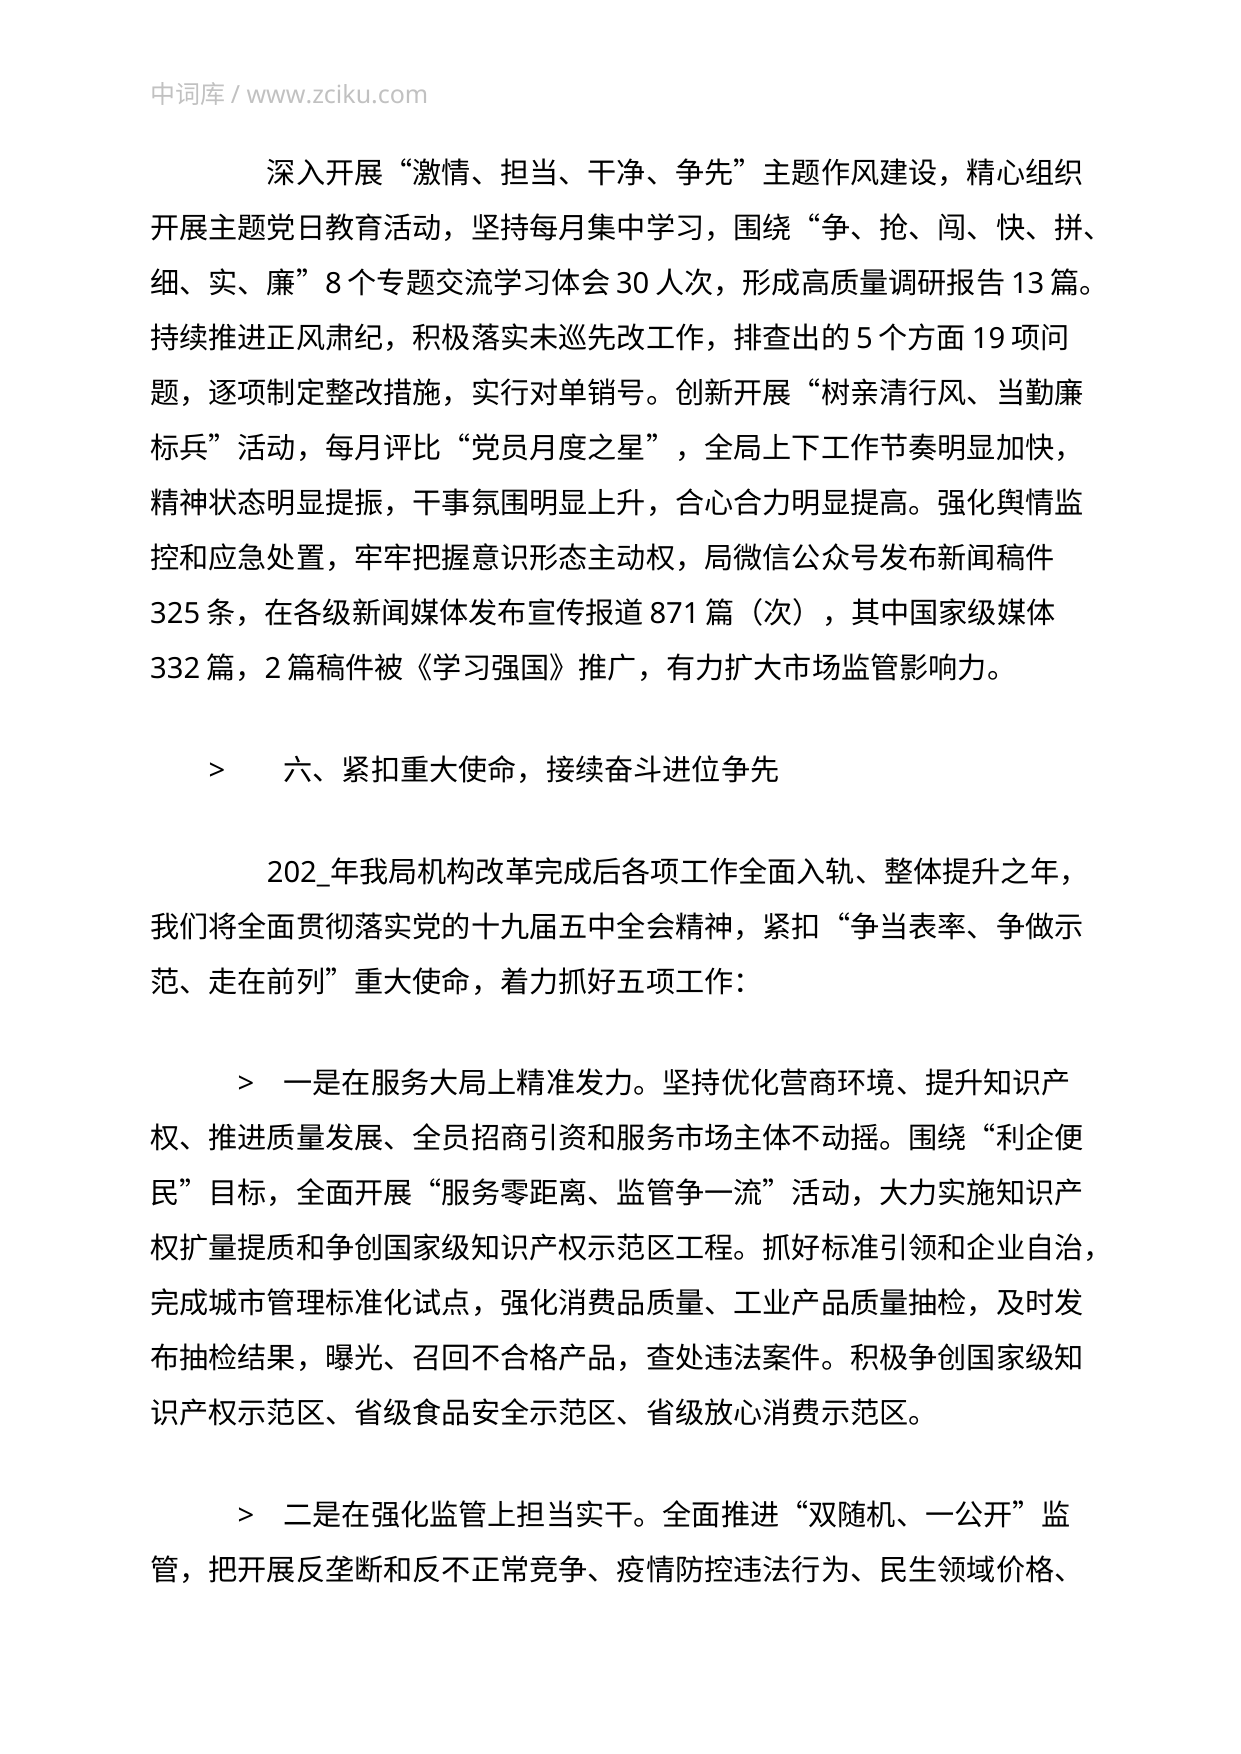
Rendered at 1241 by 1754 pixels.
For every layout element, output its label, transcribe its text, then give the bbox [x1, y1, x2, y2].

text > 六、紧扣重大使命，接续奋斗进位争先 [150, 746, 1090, 789]
text 202_年我局机构改革完成后各项工作全面入轨、整体提升之年，我们将全面贯彻落实党的十九届五中全会精神，紧扣“争当表率、争做示范、走在前列”重大使命，着力抓好五项工作： [150, 848, 1090, 1001]
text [150, 1491, 1090, 1588]
text 深入开展“激情、担当、干净、争先”主题作风建设，精心组织开展主题党日教育活动，坚持每月集中学习，围绕“争、抢、闯、快、拼、细、实、廉”8个专题交流学习体会30人次，形成高质量调研报告13篇。持续推进正风肃纪，积极落实未巡先改工作，排查出的5个方面19项问题，逐项制定整改措施，实行对单销号。创新开展“树亲清行风、当勤廉标兵”活动，每月评比“党员月度之星”，全局上下工作节奏明显加快，精神状态明显提振，干事氛围明显上升，合心合力明显提高。强化舆情监控和应急处置，牢牢把握意识形态主动权，局微信公众号发布新闻稿件325条，在各级新闻媒体发布宣传报道871篇（次），其中国家级媒体332篇，2篇稿件被《学习强国》推广，有力扩大市场监管影响力。 [150, 150, 1090, 687]
text > 一是在服务大局上精准发力。坚持优化营商环境、提升知识产权、推进质量发展、全员招商引资和服务市场主体不动摇。围绕“利企便民”目标，全面开展“服务零距离、监管争一流”活动，大力实施知识产权扩量提质和争创国家级知识产权示范区工程。抓好标准引领和企业自治，完成城市管理标准化试点，强化消费品质量、工业产品质量抽检，及时发布抽检结果，曝光、召回不合格产品，查处违法案件。积极争创国家级知识产权示范区、省级食品安全示范区、省级放心消费示范区。 [150, 1060, 1090, 1432]
